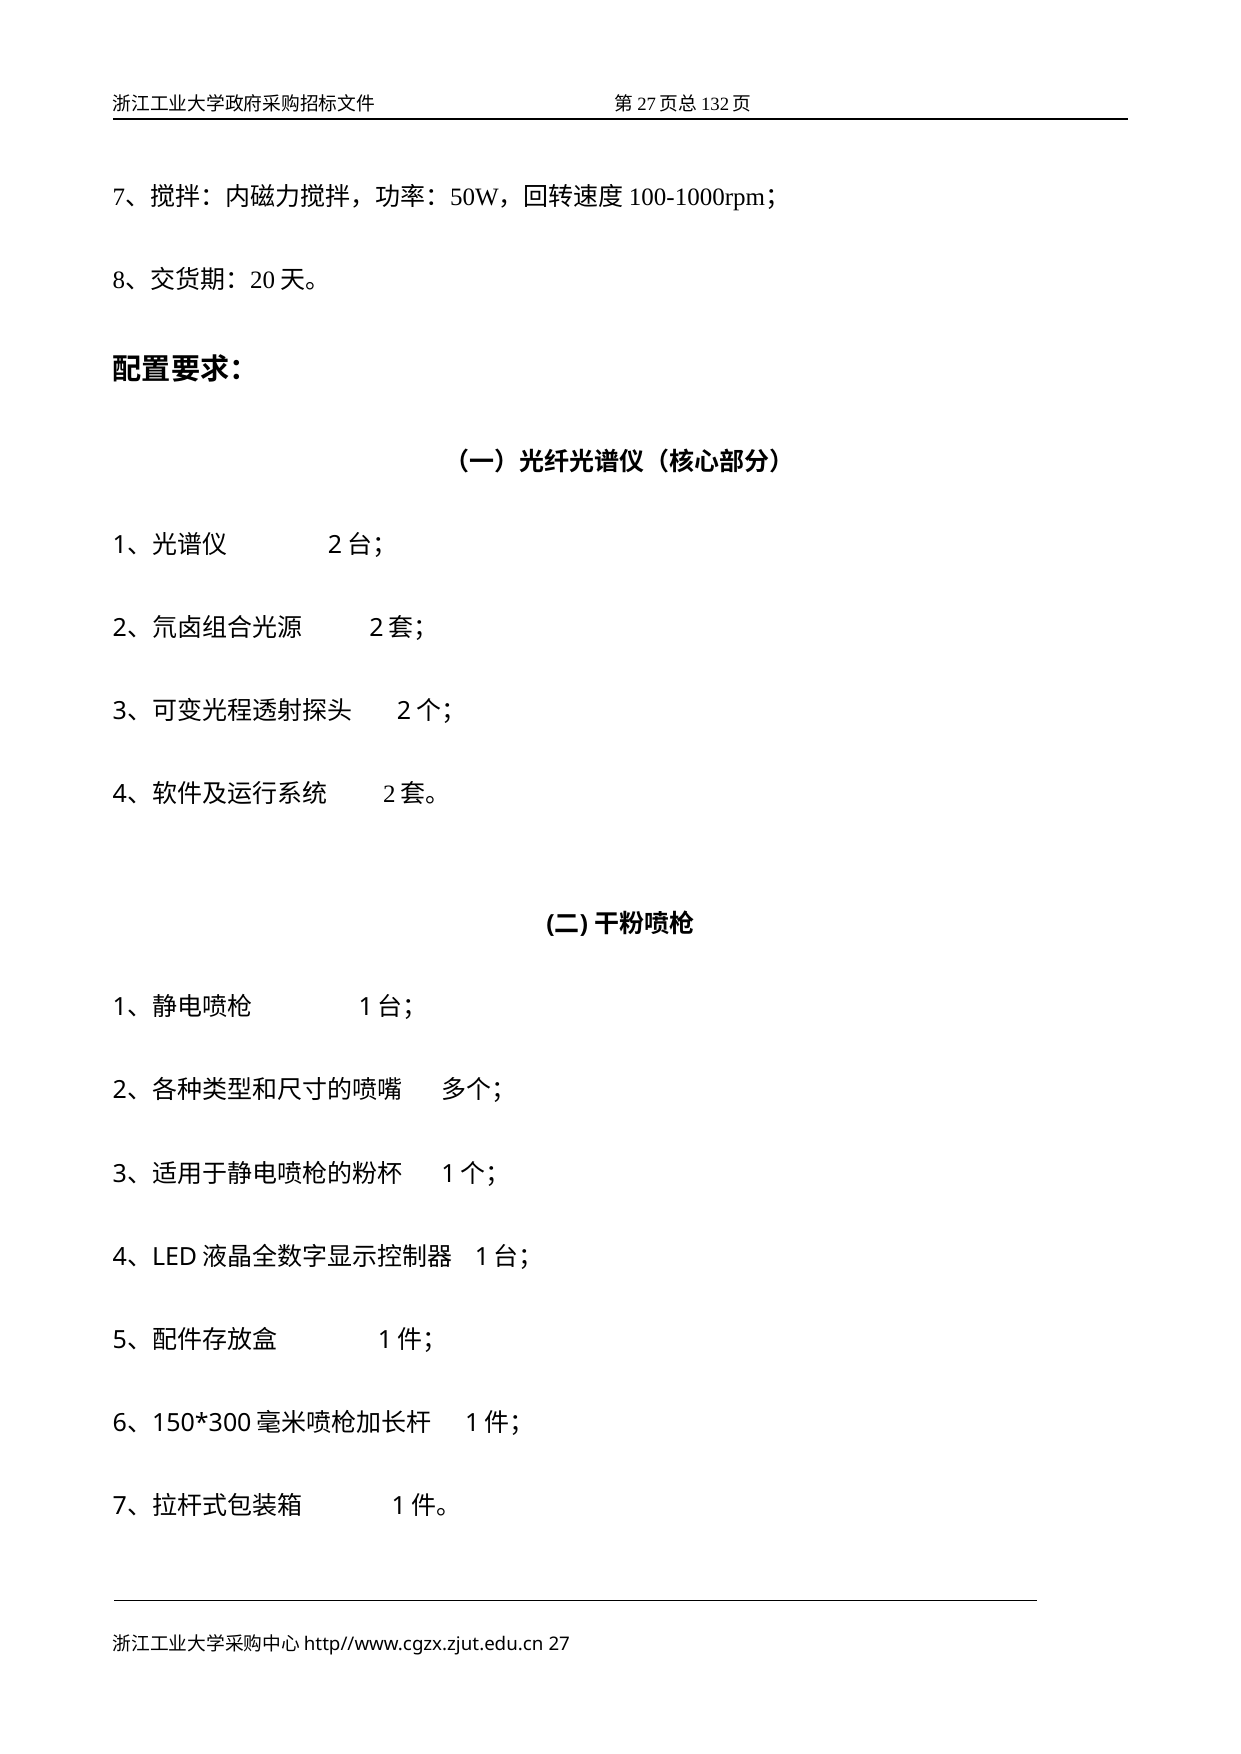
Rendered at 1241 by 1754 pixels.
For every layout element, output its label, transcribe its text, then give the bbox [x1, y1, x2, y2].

text 1、光谱仪 2台； [112, 510, 1126, 575]
text 8、交货期：20天。 [112, 245, 1128, 310]
text 1、静电喷枪 1台； [112, 972, 1126, 1037]
text 7、拉杆式包装箱 1件。 [112, 1471, 1126, 1536]
text 2、各种类型和尺寸的喷嘴 多个； [112, 1056, 1126, 1121]
text 配置要求： [112, 334, 1087, 399]
text 4、软件及运行系统 2套。 [112, 759, 1126, 824]
text （一）光纤光谱仪（核心部分） [112, 427, 1126, 492]
text 2、氘卤组合光源 2套； [112, 593, 1126, 658]
text (二) 干粉喷枪 [112, 889, 1128, 954]
text 3、适用于静电喷枪的粉杯 1个； [112, 1139, 1126, 1204]
text 5、配件存放盒 1件； [112, 1305, 1126, 1370]
text 4、LED液晶全数字显示控制器 1台； [112, 1222, 1126, 1287]
text 6、150*300毫米喷枪加长杆 1件； [112, 1388, 1126, 1453]
text 3、可变光程透射探头 2个； [112, 676, 1126, 741]
text 7、搅拌：内磁力搅拌，功率：50W，回转速度100-1000rpm； [112, 162, 1128, 227]
